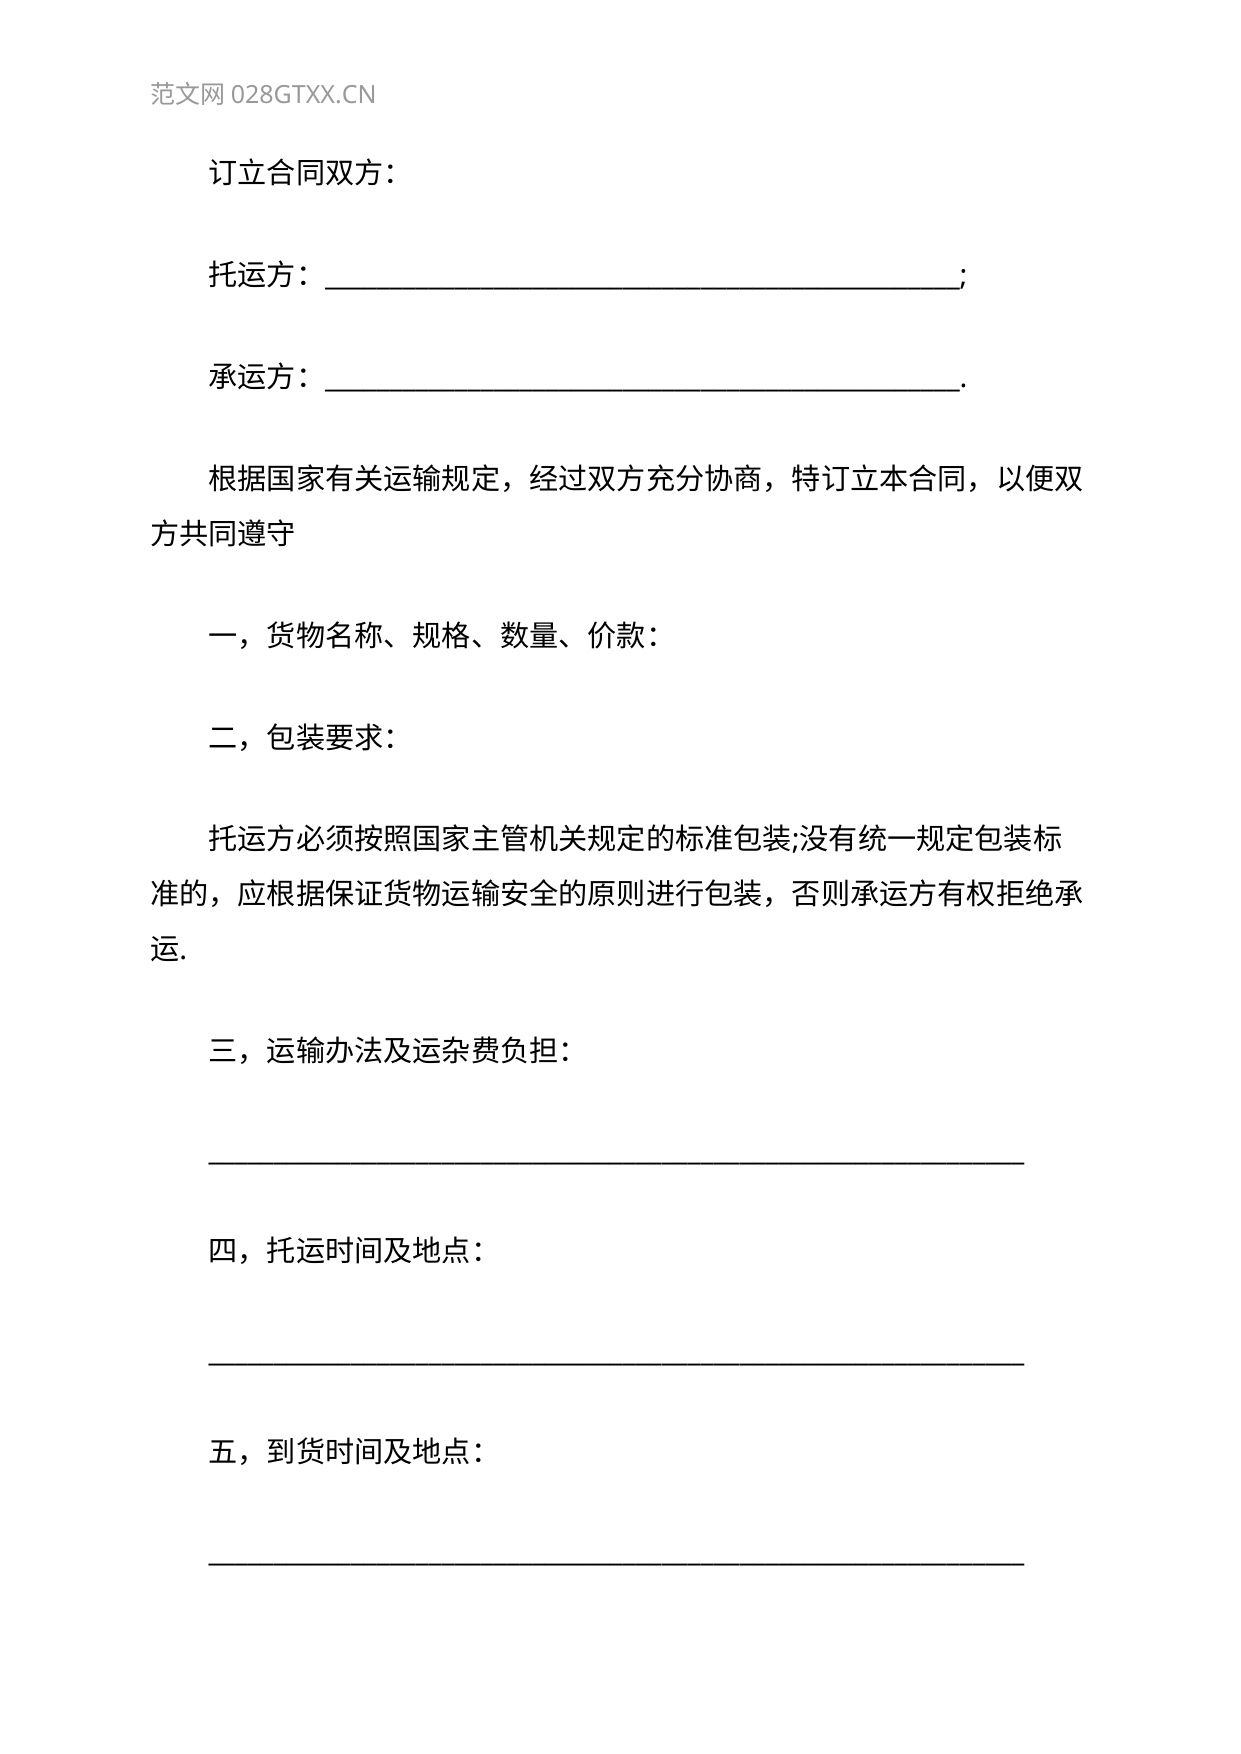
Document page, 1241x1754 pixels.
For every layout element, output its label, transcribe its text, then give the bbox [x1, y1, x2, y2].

text 三，运输办法及运杂费负担： [150, 1028, 1090, 1070]
text 托运方：_________________________________________________; [150, 252, 1090, 294]
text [150, 1530, 1090, 1570]
text 五，到货时间及地点： [150, 1428, 1090, 1471]
text 根据国家有关运输规定，经过双方充分协商，特订立本合同，以便双方共同遵守 [150, 456, 1090, 553]
text 订立合同双方： [150, 150, 1090, 192]
text 承运方：_________________________________________________. [150, 354, 1090, 396]
text 二，包装要求： [150, 714, 1090, 756]
text 四，托运时间及地点： [150, 1228, 1090, 1270]
text 一，货物名称、规格、数量、价款： [150, 612, 1090, 655]
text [150, 1330, 1090, 1369]
text _______________________________________________________________ [150, 1129, 1090, 1169]
text 托运方必须按照国家主管机关规定的标准包装;没有统一规定包装标准的，应根据保证货物运输安全的原则进行包装，否则承运方有权拒绝承运. [150, 816, 1090, 968]
